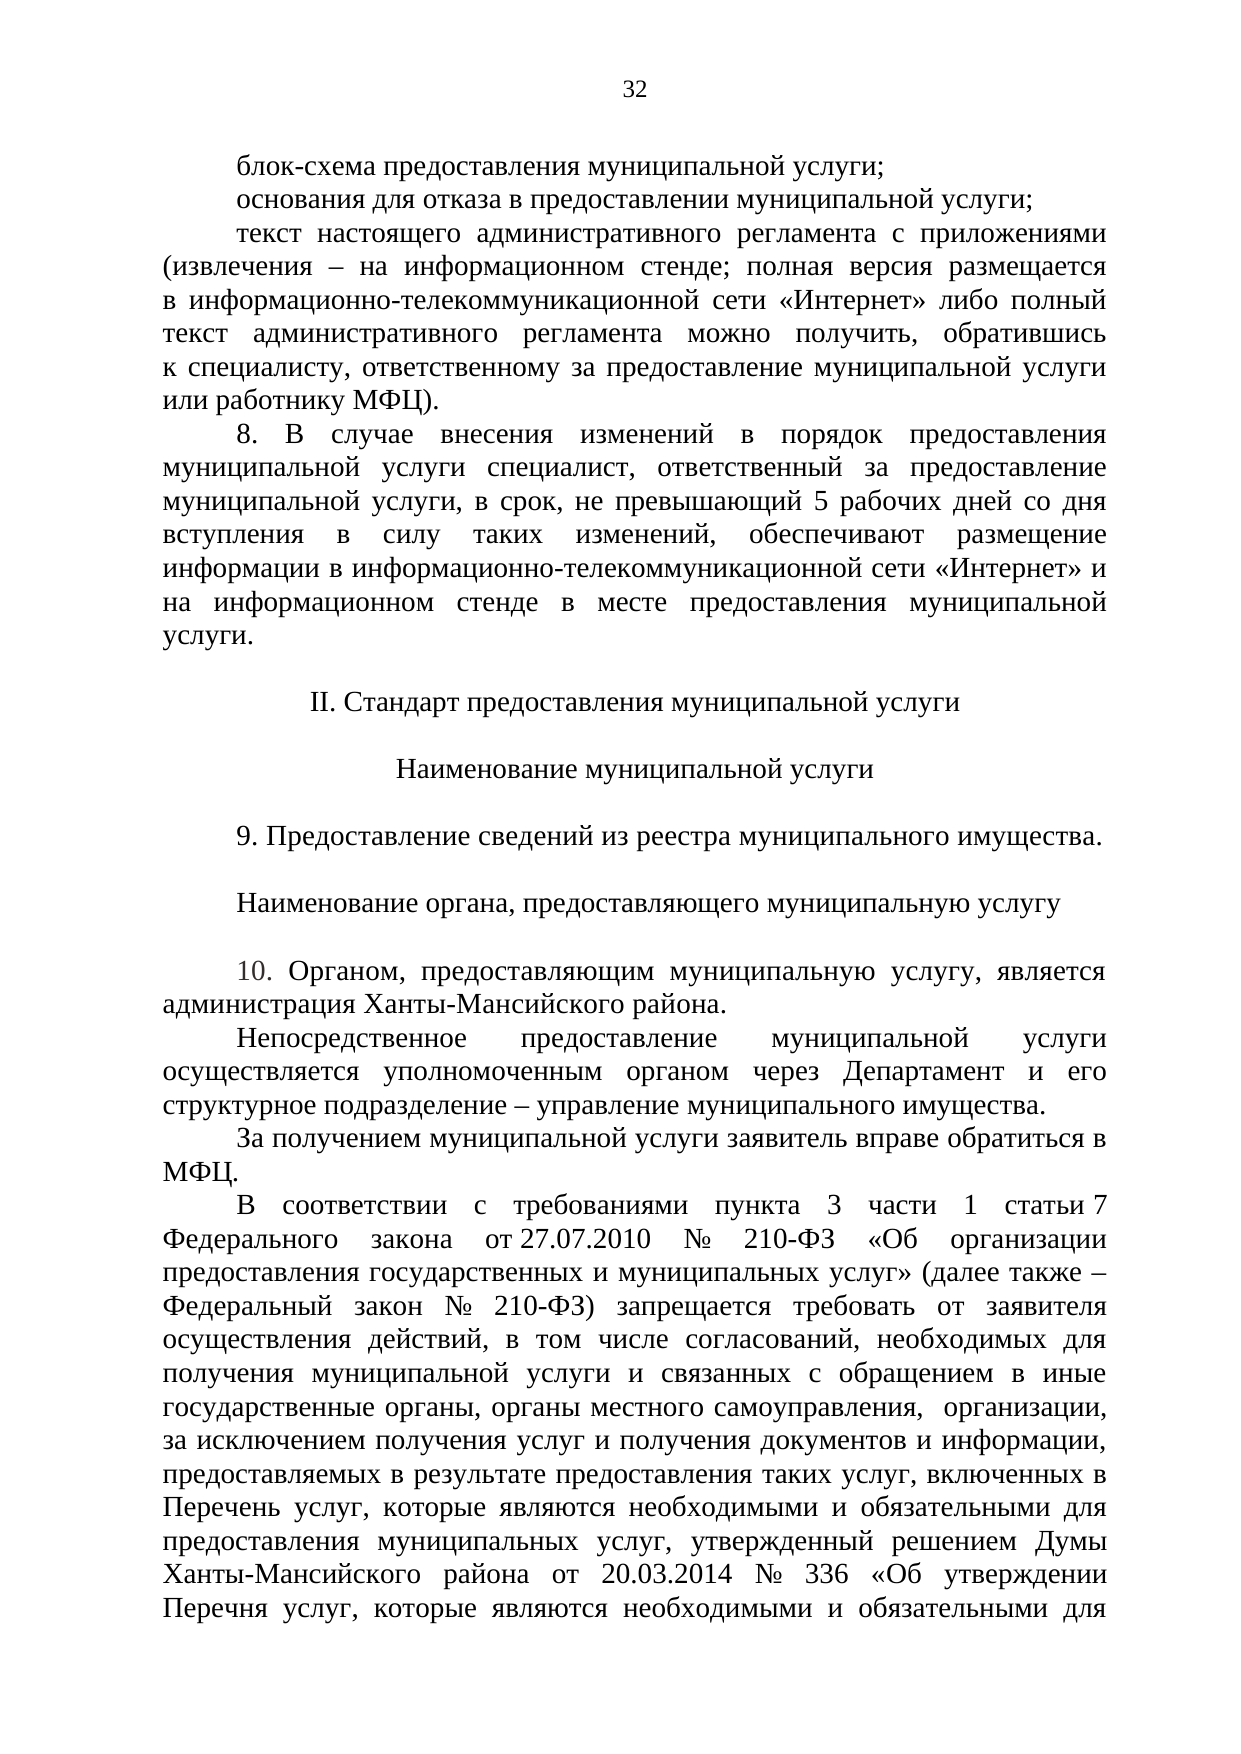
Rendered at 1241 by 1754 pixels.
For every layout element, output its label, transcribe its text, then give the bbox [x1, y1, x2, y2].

text За получением муниципальной услуги заявитель вправе обратиться в МФЦ. [162, 1120, 1107, 1187]
text II. Стандарт предоставления муниципальной услуги [162, 684, 1107, 718]
text 10. Органом, предоставляющим муниципальную услугу, является администрация Ханты-Мансийского района. [162, 953, 1107, 1020]
text Непосредственное предоставление муниципальной услуги осуществляется уполномоченным органом через Департамент и его структурное подразделение – управление муниципального имущества. [162, 1020, 1107, 1120]
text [162, 1187, 1107, 1623]
text 8. В случае внесения изменений в порядок предоставления муниципальной услуги специалист, ответственный за предоставление муниципальной услуги, в срок, не превышающий 5 рабочих дней со дня вступления в силу таких изменений, обеспечивают размещение информации в информационно-телекоммуникационной сети «Интернет» и на информационном стенде в месте предоставления муниципальной услуги. [162, 416, 1107, 651]
text текст настоящего административного регламента с приложениями (извлечения – на информационном стенде; полная версия размещается в информационно-телекоммуникационной сети «Интернет» либо полный текст административного регламента можно получить, обратившись к специалисту, ответственному за предоставление муниципальной услуги или работнику МФЦ). [162, 215, 1107, 416]
text основания для отказа в предоставлении муниципальной услуги; [162, 181, 1107, 215]
text 9. Предоставление сведений из реестра муниципального имущества. [162, 818, 1107, 852]
text блок-схема предоставления муниципальной услуги; [162, 148, 1107, 181]
text Наименование муниципальной услуги [162, 751, 1107, 785]
text Наименование органа, предоставляющего муниципальную услугу [162, 886, 1107, 919]
